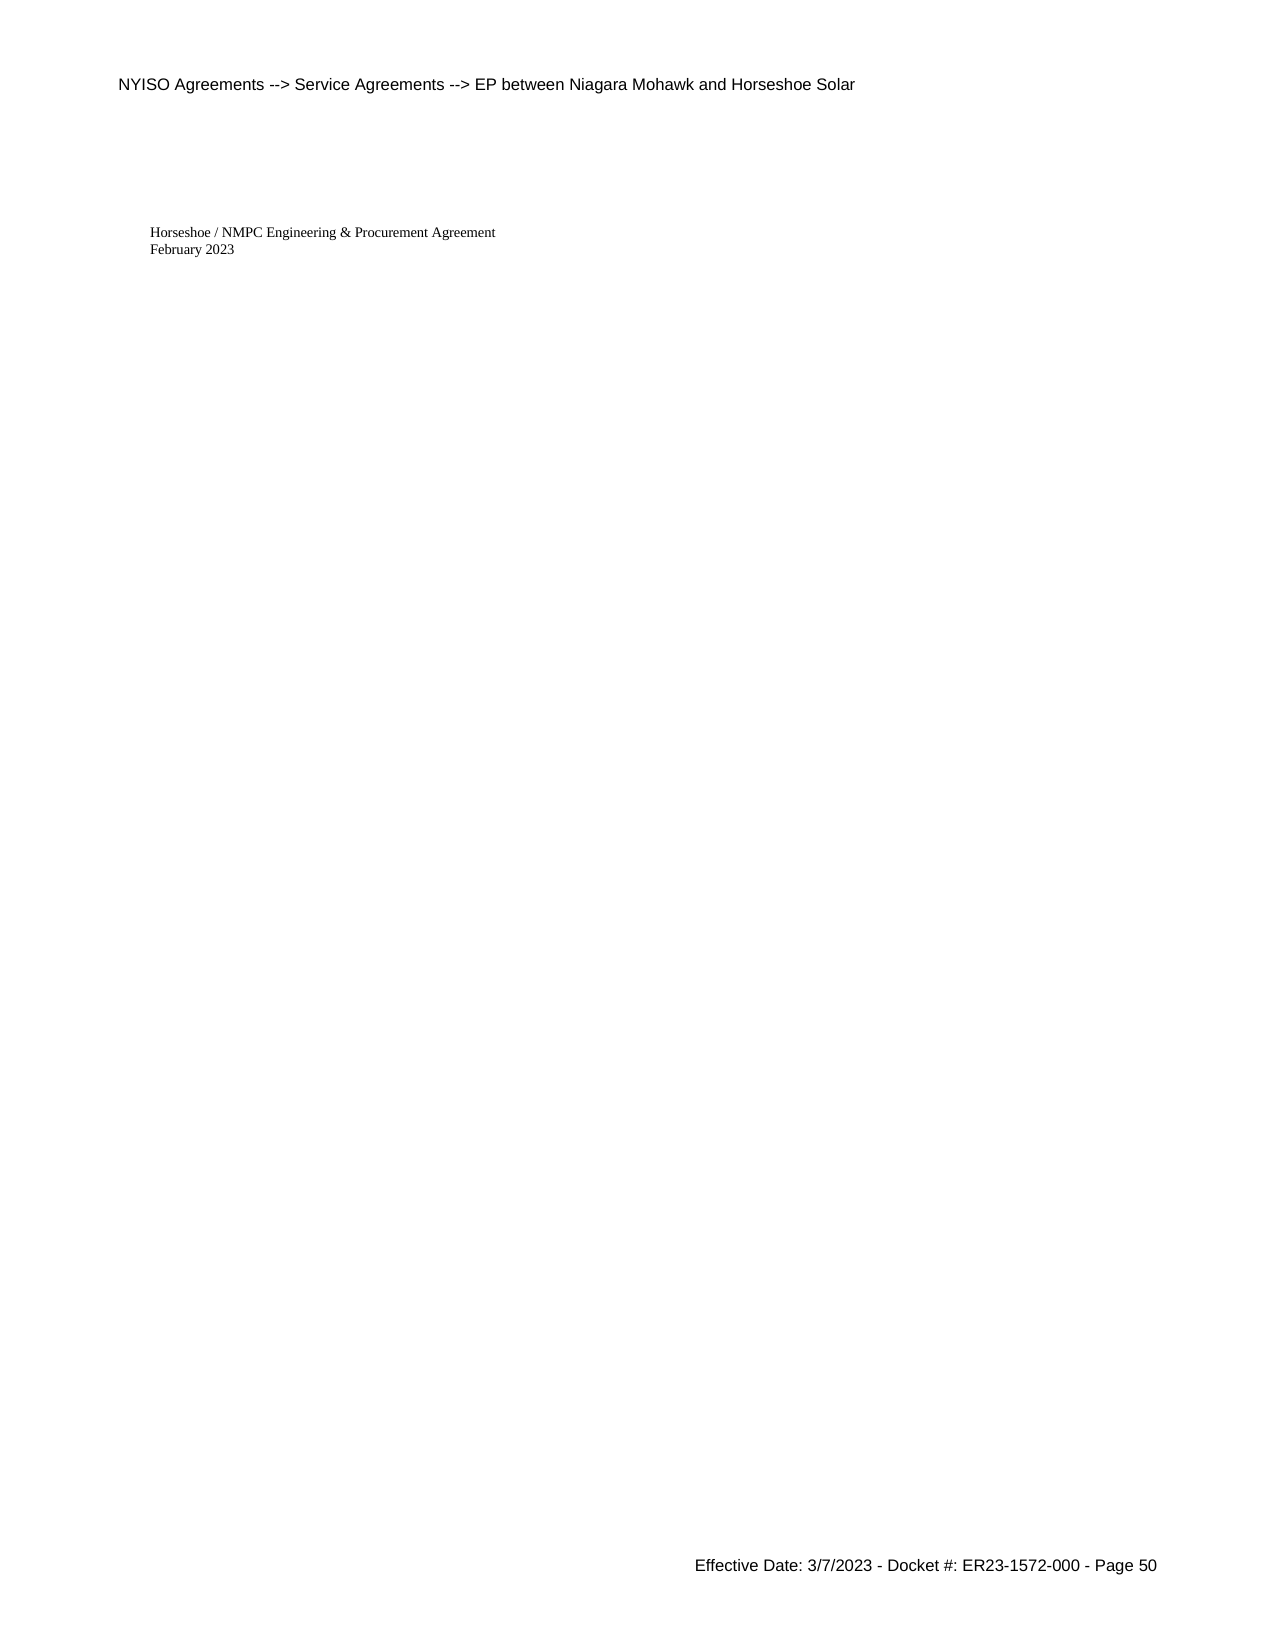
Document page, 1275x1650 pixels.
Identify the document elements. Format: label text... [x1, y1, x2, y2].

text February 2023 [150, 241, 1275, 258]
text Horseshoe / NMPC Engineering & Procurement Agreement [150, 224, 1275, 241]
